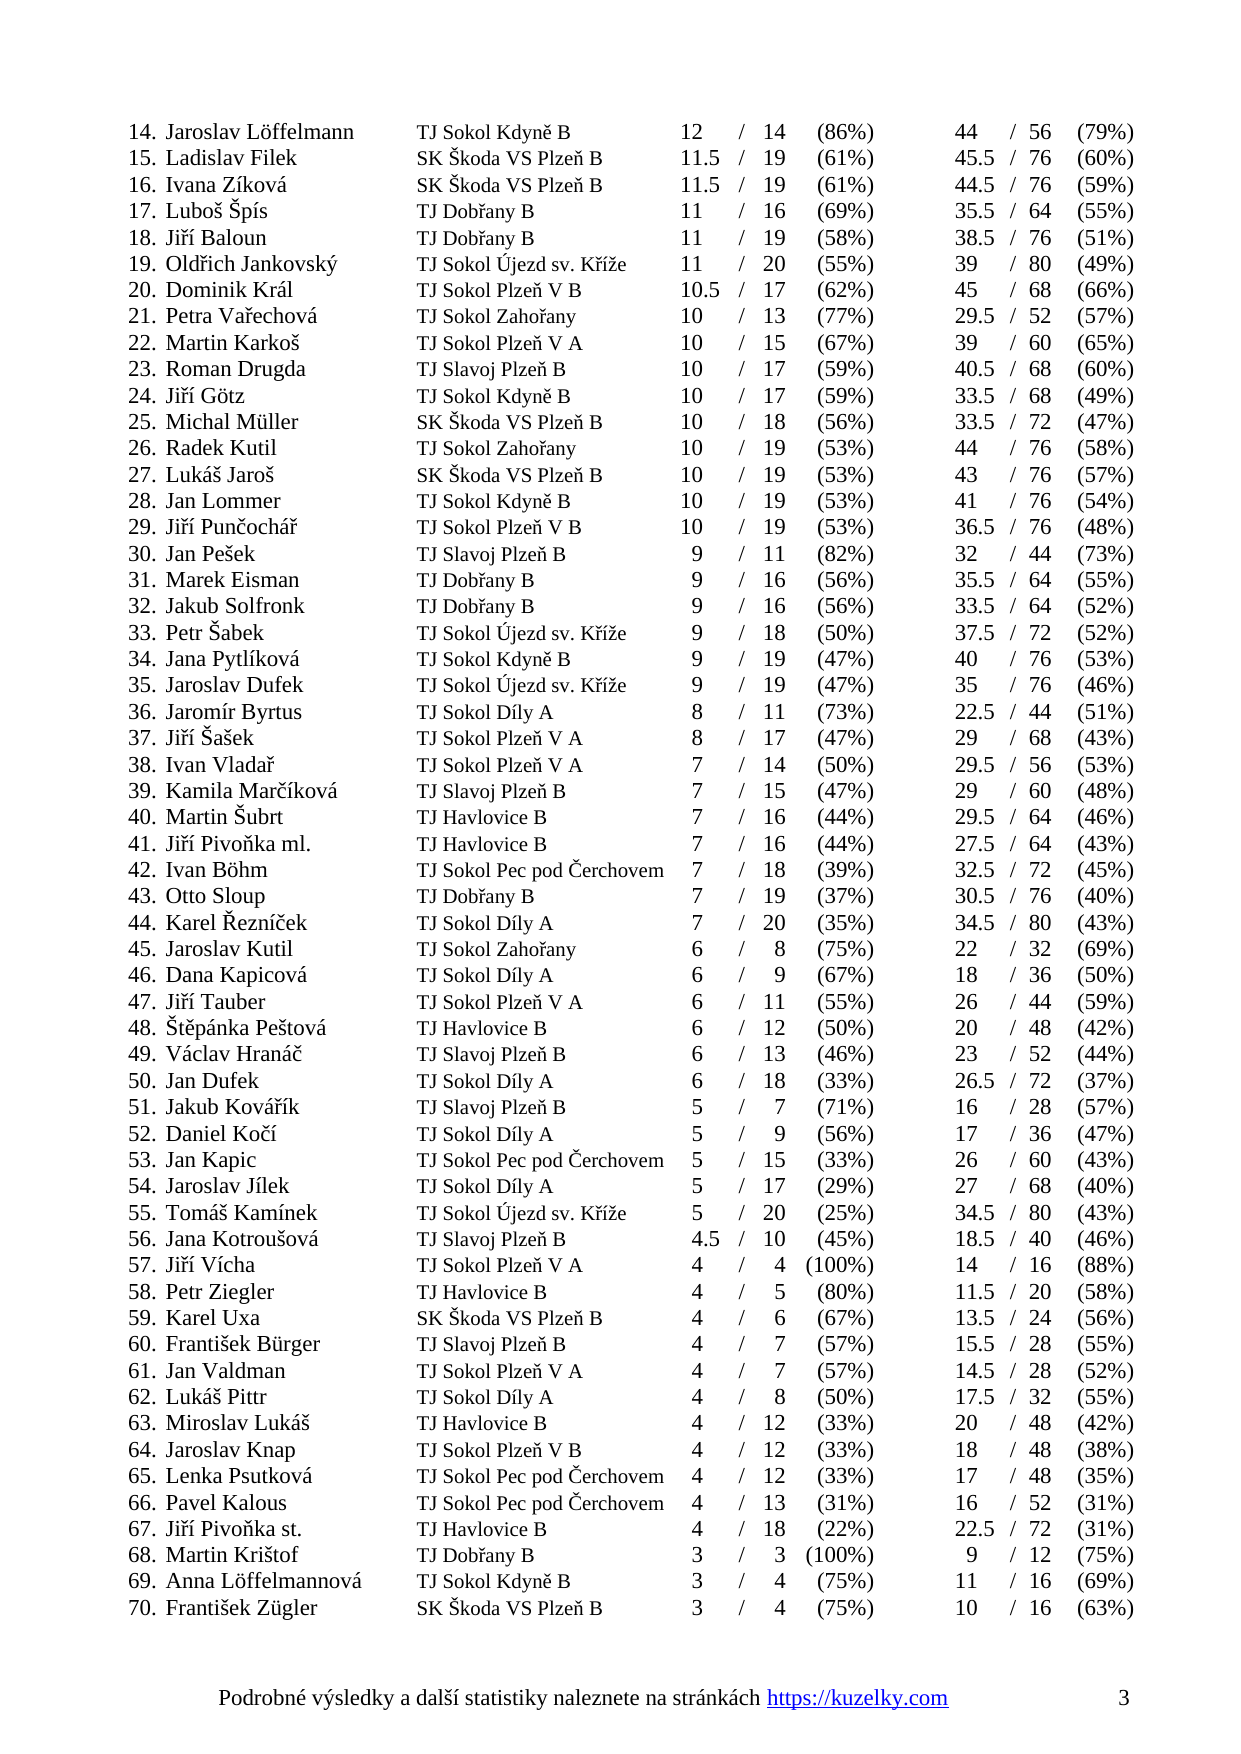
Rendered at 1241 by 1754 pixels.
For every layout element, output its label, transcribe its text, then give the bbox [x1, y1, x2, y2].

text 67. Jiří Pivoňka st. TJ Havlovice B 4 / 18 (22%) 22.5 / 72 (31%) [106, 1515, 1134, 1541]
text 15. Ladislav Filek SK Škoda VS Plzeň B 11.5 / 19 (61%) 45.5 / 76 (60%) [106, 144, 1134, 171]
text 40. Martin Šubrt TJ Havlovice B 7 / 16 (44%) 29.5 / 64 (46%) [106, 803, 1134, 830]
text 41. Jiří Pivoňka ml. TJ Havlovice B 7 / 16 (44%) 27.5 / 64 (43%) [106, 830, 1134, 856]
text 36. Jaromír Byrtus TJ Sokol Díly A 8 / 11 (73%) 22.5 / 44 (51%) [106, 698, 1134, 724]
text 25. Michal Müller SK Škoda VS Plzeň B 10 / 18 (56%) 33.5 / 72 (47%) [106, 408, 1134, 434]
text 35. Jaroslav Dufek TJ Sokol Újezd sv. Kříže 9 / 19 (47%) 35 / 76 (46%) [106, 672, 1134, 698]
text 59. Karel Uxa SK Škoda VS Plzeň B 4 / 6 (67%) 13.5 / 24 (56%) [106, 1304, 1134, 1330]
text 31. Marek Eisman TJ Dobřany B 9 / 16 (56%) 35.5 / 64 (55%) [106, 566, 1134, 592]
text 47. Jiří Tauber TJ Sokol Plzeň V A 6 / 11 (55%) 26 / 44 (59%) [106, 988, 1134, 1014]
text 51. Jakub Kovářík TJ Slavoj Plzeň B 5 / 7 (71%) 16 / 28 (57%) [106, 1093, 1134, 1119]
text 52. Daniel Kočí TJ Sokol Díly A 5 / 9 (56%) 17 / 36 (47%) [106, 1119, 1134, 1146]
text 55. Tomáš Kamínek TJ Sokol Újezd sv. Kříže 5 / 20 (25%) 34.5 / 80 (43%) [106, 1199, 1134, 1225]
text 37. Jiří Šašek TJ Sokol Plzeň V A 8 / 17 (47%) 29 / 68 (43%) [106, 724, 1134, 751]
text 65. Lenka Psutková TJ Sokol Pec pod Čerchovem 4 / 12 (33%) 17 / 48 (35%) [106, 1462, 1134, 1488]
text 48. Štěpánka Peštová TJ Havlovice B 6 / 12 (50%) 20 / 48 (42%) [106, 1014, 1134, 1041]
text 29. Jiří Punčochář TJ Sokol Plzeň V B 10 / 19 (53%) 36.5 / 76 (48%) [106, 513, 1134, 540]
text 56. Jana Kotroušová TJ Slavoj Plzeň B 4.5 / 10 (45%) 18.5 / 40 (46%) [106, 1225, 1134, 1251]
text 14. Jaroslav Löffelmann TJ Sokol Kdyně B 12 / 14 (86%) 44 / 56 (79%) [106, 118, 1134, 144]
text 46. Dana Kapicová TJ Sokol Díly A 6 / 9 (67%) 18 / 36 (50%) [106, 961, 1134, 988]
text 21. Petra Vařechová TJ Sokol Zahořany 10 / 13 (77%) 29.5 / 52 (57%) [106, 303, 1134, 329]
text 66. Pavel Kalous TJ Sokol Pec pod Čerchovem 4 / 13 (31%) 16 / 52 (31%) [106, 1488, 1134, 1515]
text 32. Jakub Solfronk TJ Dobřany B 9 / 16 (56%) 33.5 / 64 (52%) [106, 592, 1134, 619]
text 27. Lukáš Jaroš SK Škoda VS Plzeň B 10 / 19 (53%) 43 / 76 (57%) [106, 461, 1134, 487]
text 68. Martin Krištof TJ Dobřany B 3 / 3 (100%) 9 / 12 (75%) [106, 1541, 1134, 1568]
text 22. Martin Karkoš TJ Sokol Plzeň V A 10 / 15 (67%) 39 / 60 (65%) [106, 329, 1134, 355]
text 57. Jiří Vícha TJ Sokol Plzeň V A 4 / 4 (100%) 14 / 16 (88%) [106, 1251, 1134, 1278]
text 39. Kamila Marčíková TJ Slavoj Plzeň B 7 / 15 (47%) 29 / 60 (48%) [106, 777, 1134, 803]
text 19. Oldřich Jankovský TJ Sokol Újezd sv. Kříže 11 / 20 (55%) 39 / 80 (49%) [106, 250, 1134, 276]
text 33. Petr Šabek TJ Sokol Újezd sv. Kříže 9 / 18 (50%) 37.5 / 72 (52%) [106, 619, 1134, 645]
text 60. František Bürger TJ Slavoj Plzeň B 4 / 7 (57%) 15.5 / 28 (55%) [106, 1330, 1134, 1357]
text 70. František Zügler SK Škoda VS Plzeň B 3 / 4 (75%) 10 / 16 (63%) [106, 1594, 1134, 1620]
text 28. Jan Lommer TJ Sokol Kdyně B 10 / 19 (53%) 41 / 76 (54%) [106, 487, 1134, 513]
text 43. Otto Sloup TJ Dobřany B 7 / 19 (37%) 30.5 / 76 (40%) [106, 882, 1134, 909]
text 20. Dominik Král TJ Sokol Plzeň V B 10.5 / 17 (62%) 45 / 68 (66%) [106, 276, 1134, 303]
text 30. Jan Pešek TJ Slavoj Plzeň B 9 / 11 (82%) 32 / 44 (73%) [106, 540, 1134, 566]
text 34. Jana Pytlíková TJ Sokol Kdyně B 9 / 19 (47%) 40 / 76 (53%) [106, 645, 1134, 672]
text 62. Lukáš Pittr TJ Sokol Díly A 4 / 8 (50%) 17.5 / 32 (55%) [106, 1383, 1134, 1409]
text 54. Jaroslav Jílek TJ Sokol Díly A 5 / 17 (29%) 27 / 68 (40%) [106, 1172, 1134, 1199]
text 63. Miroslav Lukáš TJ Havlovice B 4 / 12 (33%) 20 / 48 (42%) [106, 1409, 1134, 1436]
text 44. Karel Řezníček TJ Sokol Díly A 7 / 20 (35%) 34.5 / 80 (43%) [106, 909, 1134, 935]
text 38. Ivan Vladař TJ Sokol Plzeň V A 7 / 14 (50%) 29.5 / 56 (53%) [106, 751, 1134, 777]
text 16. Ivana Zíková SK Škoda VS Plzeň B 11.5 / 19 (61%) 44.5 / 76 (59%) [106, 171, 1134, 197]
text 53. Jan Kapic TJ Sokol Pec pod Čerchovem 5 / 15 (33%) 26 / 60 (43%) [106, 1146, 1134, 1172]
text 61. Jan Valdman TJ Sokol Plzeň V A 4 / 7 (57%) 14.5 / 28 (52%) [106, 1357, 1134, 1383]
text 18. Jiří Baloun TJ Dobřany B 11 / 19 (58%) 38.5 / 76 (51%) [106, 223, 1134, 250]
text 42. Ivan Böhm TJ Sokol Pec pod Čerchovem 7 / 18 (39%) 32.5 / 72 (45%) [106, 856, 1134, 882]
text 17. Luboš Špís TJ Dobřany B 11 / 16 (69%) 35.5 / 64 (55%) [106, 197, 1134, 223]
text 45. Jaroslav Kutil TJ Sokol Zahořany 6 / 8 (75%) 22 / 32 (69%) [106, 935, 1134, 961]
text 26. Radek Kutil TJ Sokol Zahořany 10 / 19 (53%) 44 / 76 (58%) [106, 434, 1134, 461]
text 23. Roman Drugda TJ Slavoj Plzeň B 10 / 17 (59%) 40.5 / 68 (60%) [106, 355, 1134, 382]
text 64. Jaroslav Knap TJ Sokol Plzeň V B 4 / 12 (33%) 18 / 48 (38%) [106, 1436, 1134, 1462]
text 24. Jiří Götz TJ Sokol Kdyně B 10 / 17 (59%) 33.5 / 68 (49%) [106, 382, 1134, 408]
text 50. Jan Dufek TJ Sokol Díly A 6 / 18 (33%) 26.5 / 72 (37%) [106, 1067, 1134, 1093]
text 58. Petr Ziegler TJ Havlovice B 4 / 5 (80%) 11.5 / 20 (58%) [106, 1278, 1134, 1304]
text 49. Václav Hranáč TJ Slavoj Plzeň B 6 / 13 (46%) 23 / 52 (44%) [106, 1041, 1134, 1067]
text 69. Anna Löffelmannová TJ Sokol Kdyně B 3 / 4 (75%) 11 / 16 (69%) [106, 1568, 1134, 1594]
